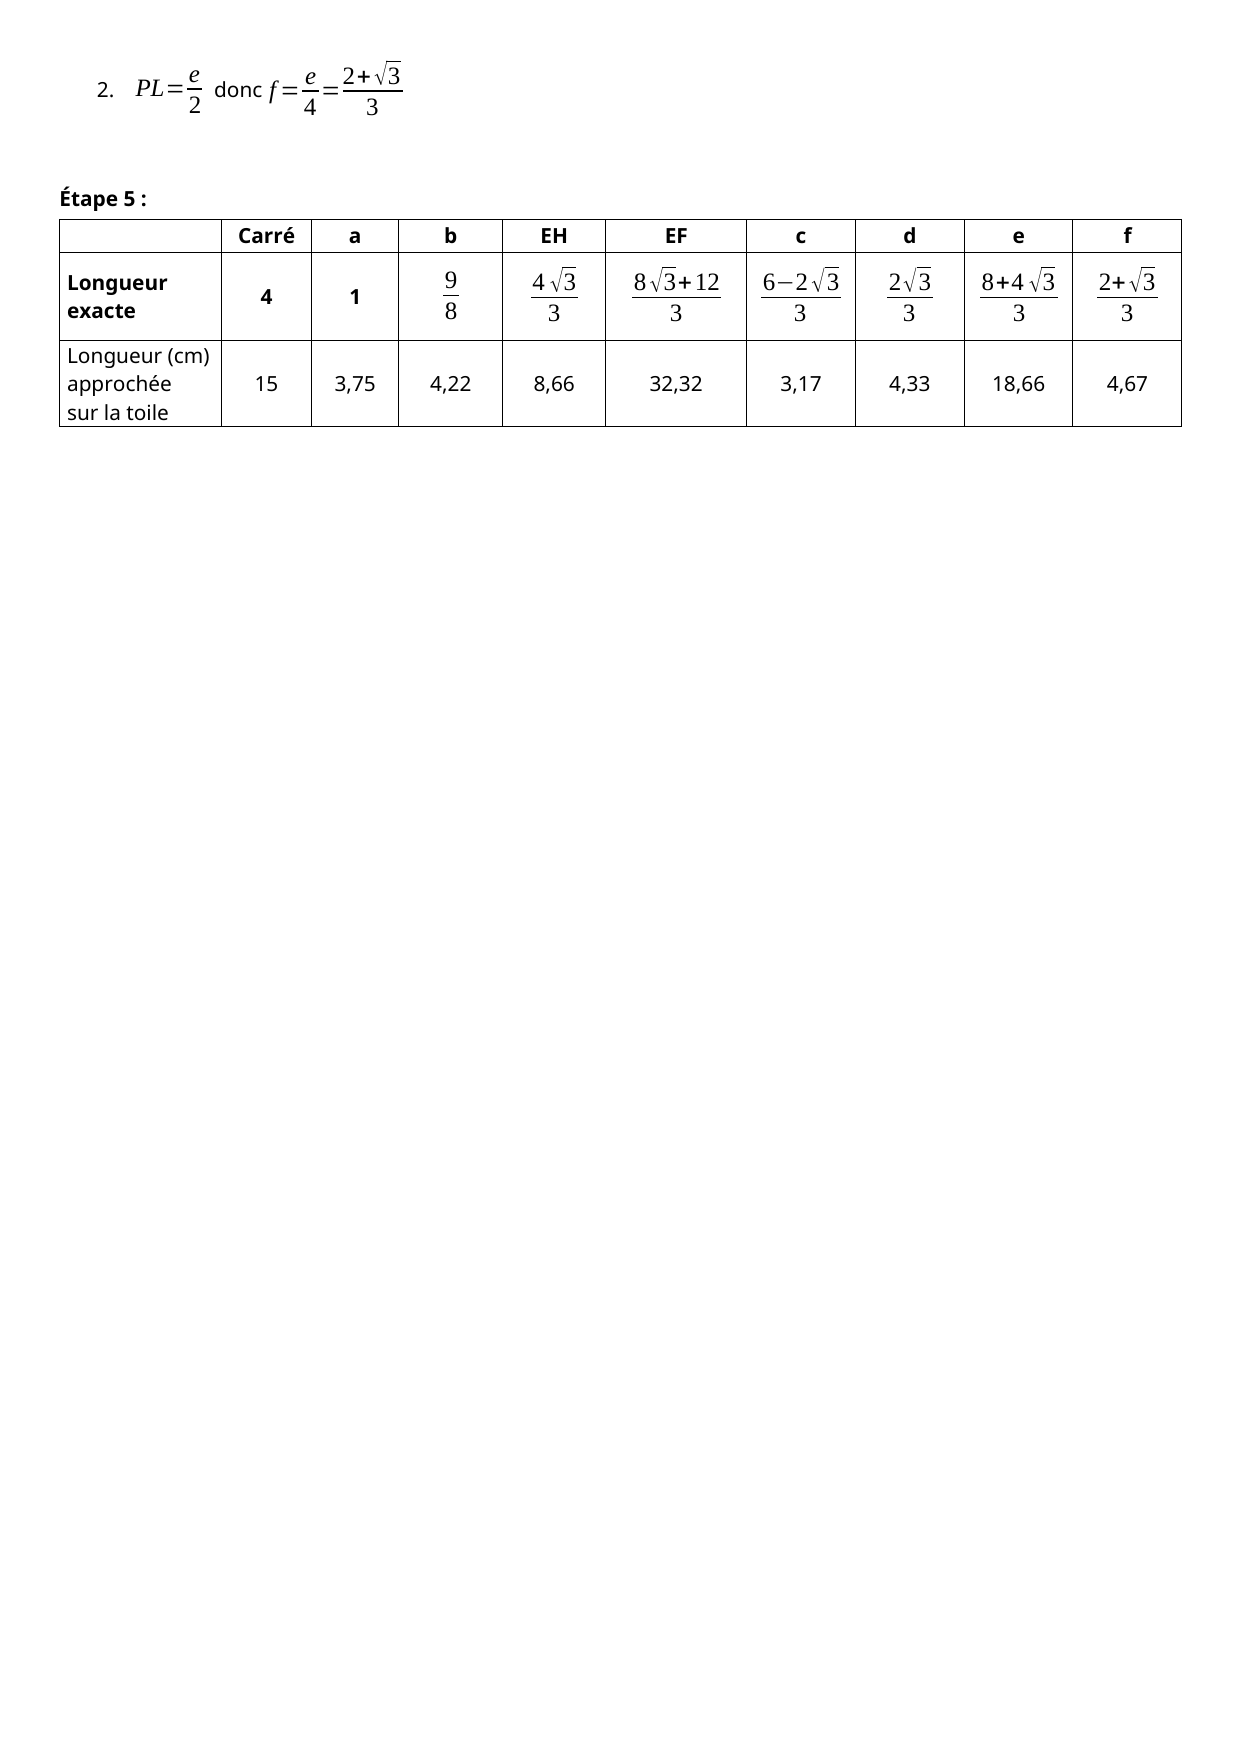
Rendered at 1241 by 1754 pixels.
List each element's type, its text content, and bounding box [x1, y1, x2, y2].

table_header [60, 220, 221, 252]
table_header EF [606, 220, 746, 252]
table_header Carré [222, 220, 311, 252]
table_header c [747, 220, 855, 252]
table_header d [856, 220, 964, 252]
table_cell 4,33 [856, 341, 964, 426]
table_cell [399, 253, 502, 340]
table_header f [1073, 220, 1181, 252]
table_cell 4,67 [1073, 341, 1181, 426]
table_cell 18,66 [965, 341, 1072, 426]
table_cell Longueur (cm) approchée sur la toile [60, 341, 221, 426]
table_header b [399, 220, 502, 252]
table_cell 4 [222, 253, 311, 340]
list donc [97, 59, 1181, 120]
table_cell 15 [222, 341, 311, 426]
table_cell 8,66 [503, 341, 605, 426]
table_cell 32,32 [606, 341, 746, 426]
table_cell 3,17 [747, 341, 855, 426]
table_header a [312, 220, 398, 252]
table_cell 4,22 [399, 341, 502, 426]
table_cell [606, 253, 746, 340]
table_cell [856, 253, 964, 340]
text Étape 5 : [59, 184, 1181, 213]
table_cell [747, 253, 855, 340]
table_cell [1073, 253, 1181, 340]
table_cell [503, 253, 605, 340]
table_cell Longueur exacte [60, 253, 221, 340]
table_header e [965, 220, 1072, 252]
table_cell 1 [312, 253, 398, 340]
table_cell [965, 253, 1072, 340]
table_header EH [503, 220, 605, 252]
table_cell 3,75 [312, 341, 398, 426]
